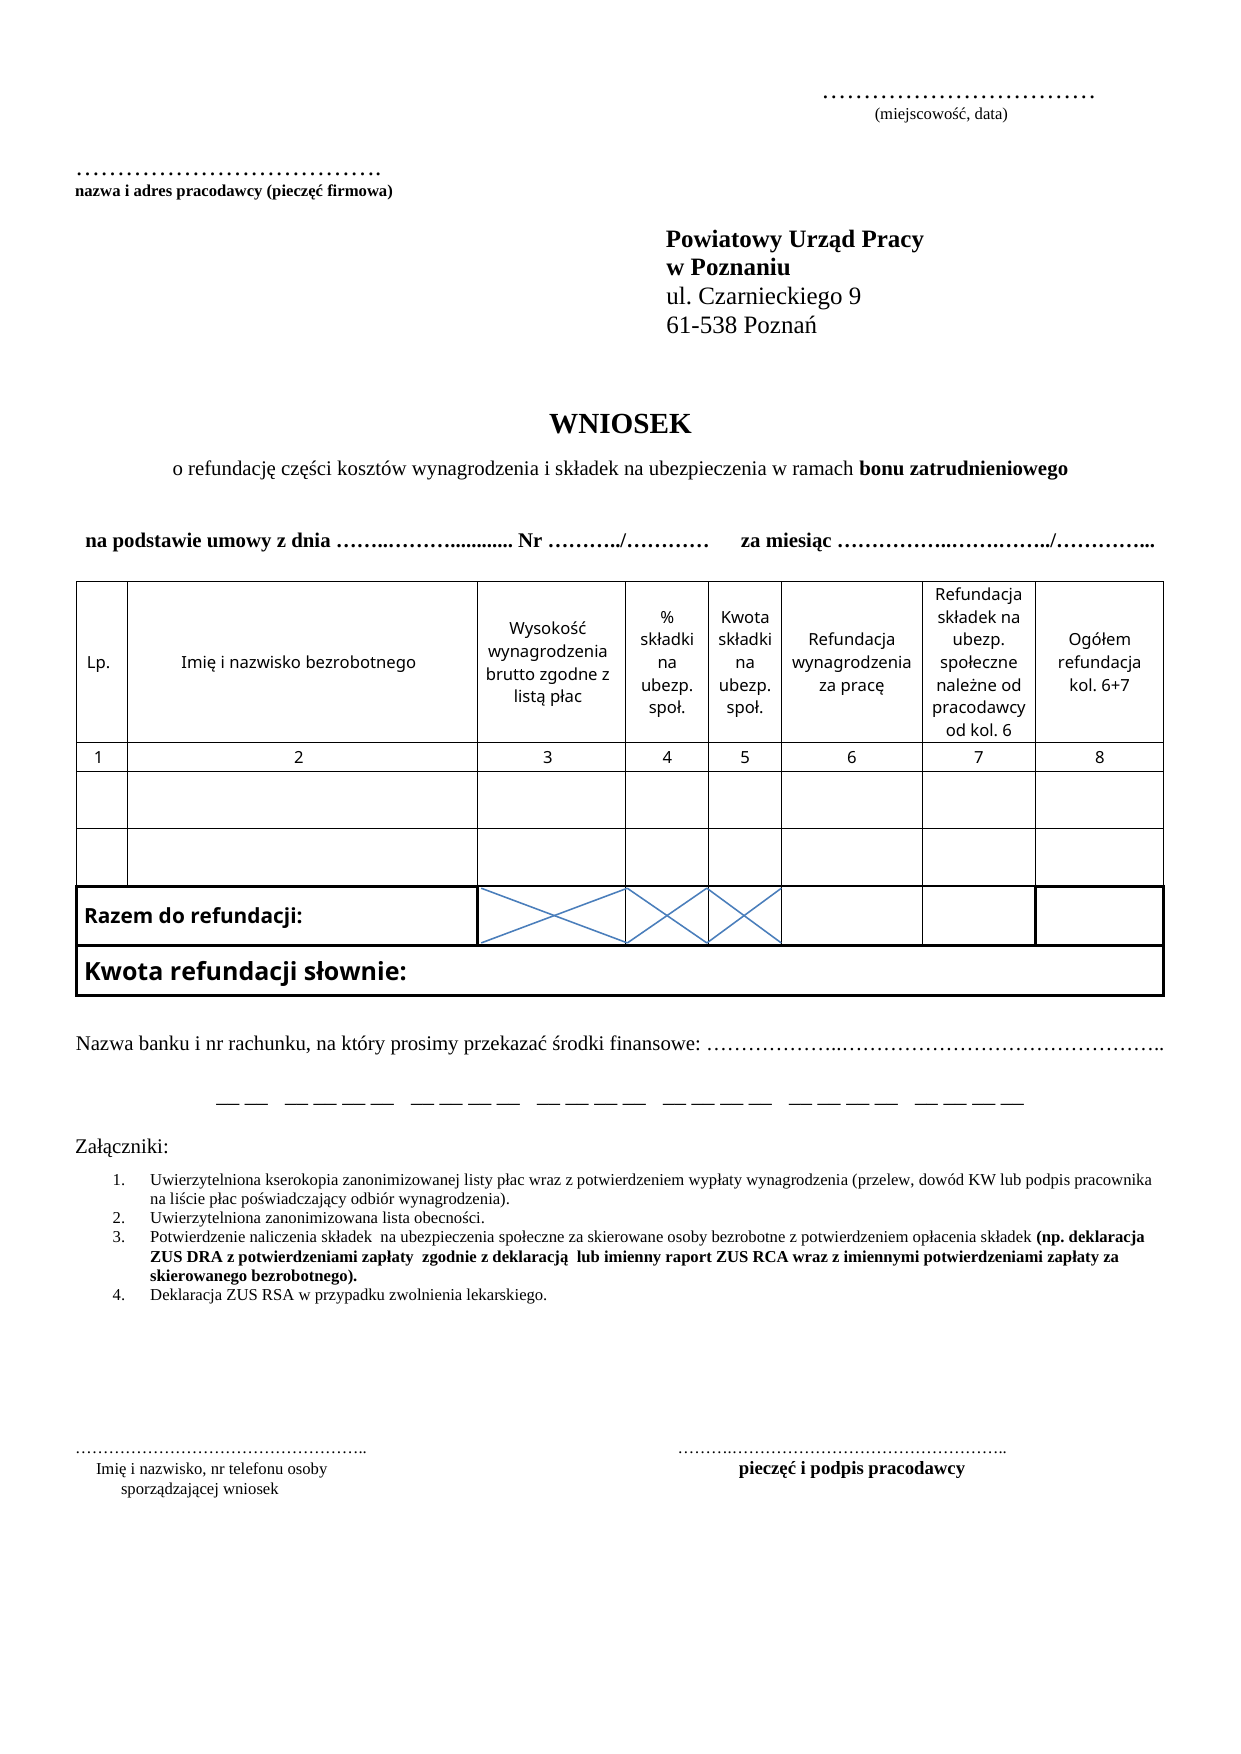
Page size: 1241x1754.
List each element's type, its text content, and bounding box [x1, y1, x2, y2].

list Deklaracja ZUS RSA w przypadku zwolnienia lekarskiego. [112, 1285, 1165, 1304]
table_cell [77, 772, 127, 828]
table_cell [559, 891, 625, 940]
table_cell [1036, 829, 1163, 884]
table_cell 2 [128, 743, 477, 771]
table_cell 5 [709, 743, 781, 771]
table_cell 7 [923, 743, 1035, 771]
text …………………………… [75, 75, 1165, 104]
table_cell [479, 887, 550, 944]
table_cell Kwota refundacji słownie: [78, 947, 1162, 994]
text Załączniki: [75, 1134, 1165, 1158]
text Imię i nazwisko, nr telefonu osoby pieczęć i podpis pracodawcy [75, 1457, 1165, 1479]
text Powiatowy Urząd Pracy [666, 224, 1165, 252]
table_header % składki na ubezp. społ. [626, 582, 708, 742]
table_cell [709, 829, 781, 884]
list Uwierzytelniona zanonimizowana lista obecności. [112, 1208, 1165, 1227]
table_cell [782, 829, 922, 884]
table_cell [626, 772, 708, 828]
table_header Wysokość wynagrodzenia brutto zgodne z listą płac [478, 582, 625, 742]
text …………………………………………….. ……….………………………………………….. [75, 1438, 1165, 1457]
table_cell 1 [77, 743, 127, 771]
table_cell [709, 887, 780, 913]
table_cell [747, 891, 781, 941]
table_cell 4 [626, 743, 708, 771]
table_cell [923, 829, 1035, 884]
text w Poznaniu [666, 252, 1165, 281]
table_cell 6 [782, 743, 922, 771]
table_header Kwota składki na ubezp. społ. [709, 582, 781, 742]
table_header Lp. [77, 582, 127, 742]
table_cell [1036, 772, 1163, 828]
table_cell [128, 829, 477, 884]
table_cell Razem do refundacji: [78, 888, 476, 944]
table_cell [77, 829, 127, 884]
table_cell [478, 829, 625, 884]
table_cell [128, 772, 477, 828]
list Uwierzytelniona kserokopia zanonimizowanej listy płac wraz z potwierdzeniem wypłaty wynagrodzenia (przelew, dowód KW lub podpis pracownika na liście płac poświadczający odbiór wynagrodzenia). [112, 1170, 1165, 1208]
text na podstawie umowy z dnia ……..………............ Nr ………../………… za miesiąc ……………..…….……../…………... [75, 528, 1165, 552]
table_header Refundacja wynagrodzenia za pracę [782, 582, 922, 742]
table_cell [626, 890, 664, 941]
text sporządzającej wniosek [75, 1479, 1165, 1498]
table_header Ogółem refundacja kol. 6+7 [1036, 582, 1163, 742]
text WNIOSEK [75, 406, 1165, 439]
table_cell [709, 772, 781, 828]
table_cell [782, 887, 922, 944]
text ………………………………. [75, 152, 1165, 180]
table_cell [923, 772, 1035, 828]
table_cell [478, 772, 625, 828]
table_cell [629, 887, 705, 913]
table_header Imię i nazwisko bezrobotnego [128, 582, 477, 742]
table_cell [629, 918, 705, 944]
table_cell [670, 890, 708, 941]
table_cell [709, 892, 741, 939]
text (miejscowość, data) [75, 104, 1165, 123]
table_cell [923, 887, 1034, 944]
table_header Refundacja składek na ubezp. społeczne należne od pracodawcy od kol. 6 [923, 582, 1035, 742]
table_cell [1037, 888, 1162, 944]
table_cell 8 [1036, 743, 1163, 771]
table_cell [483, 887, 625, 914]
text Nazwa banku i nr rachunku, na który prosimy przekazać środki finansowe: ………………..……………………………………….. __ __ __ __ __ __ __ __ __ __ __ __ __ __ __ __ __ __ __ __ __ __ __ __ __ __ [75, 1031, 1165, 1107]
list Potwierdzenie naliczenia składek na ubezpieczenia społeczne za skierowane osoby bezrobotne z potwierdzeniem opłacenia składek (np. deklaracja ZUS DRA z potwierdzeniami zapłaty zgodnie z deklaracją lub imienny raport ZUS RCA wraz z imiennymi potwierdzeniami zapłaty za skierowanego bezrobotnego). [112, 1227, 1165, 1285]
table_cell [626, 829, 708, 884]
text ul. Czarnieckiego 9 [666, 281, 1165, 310]
table_cell [709, 918, 780, 944]
text o refundację części kosztów wynagrodzenia i składek na ubezpieczenia w ramach bonu zatrudnieniowego [75, 456, 1165, 480]
text nazwa i adres pracodawcy (pieczęć firmowa) [75, 180, 1165, 199]
table_cell 3 [478, 743, 625, 771]
text 61-538 Poznań [666, 310, 1165, 339]
table_cell [782, 772, 922, 828]
table_cell [484, 917, 625, 944]
